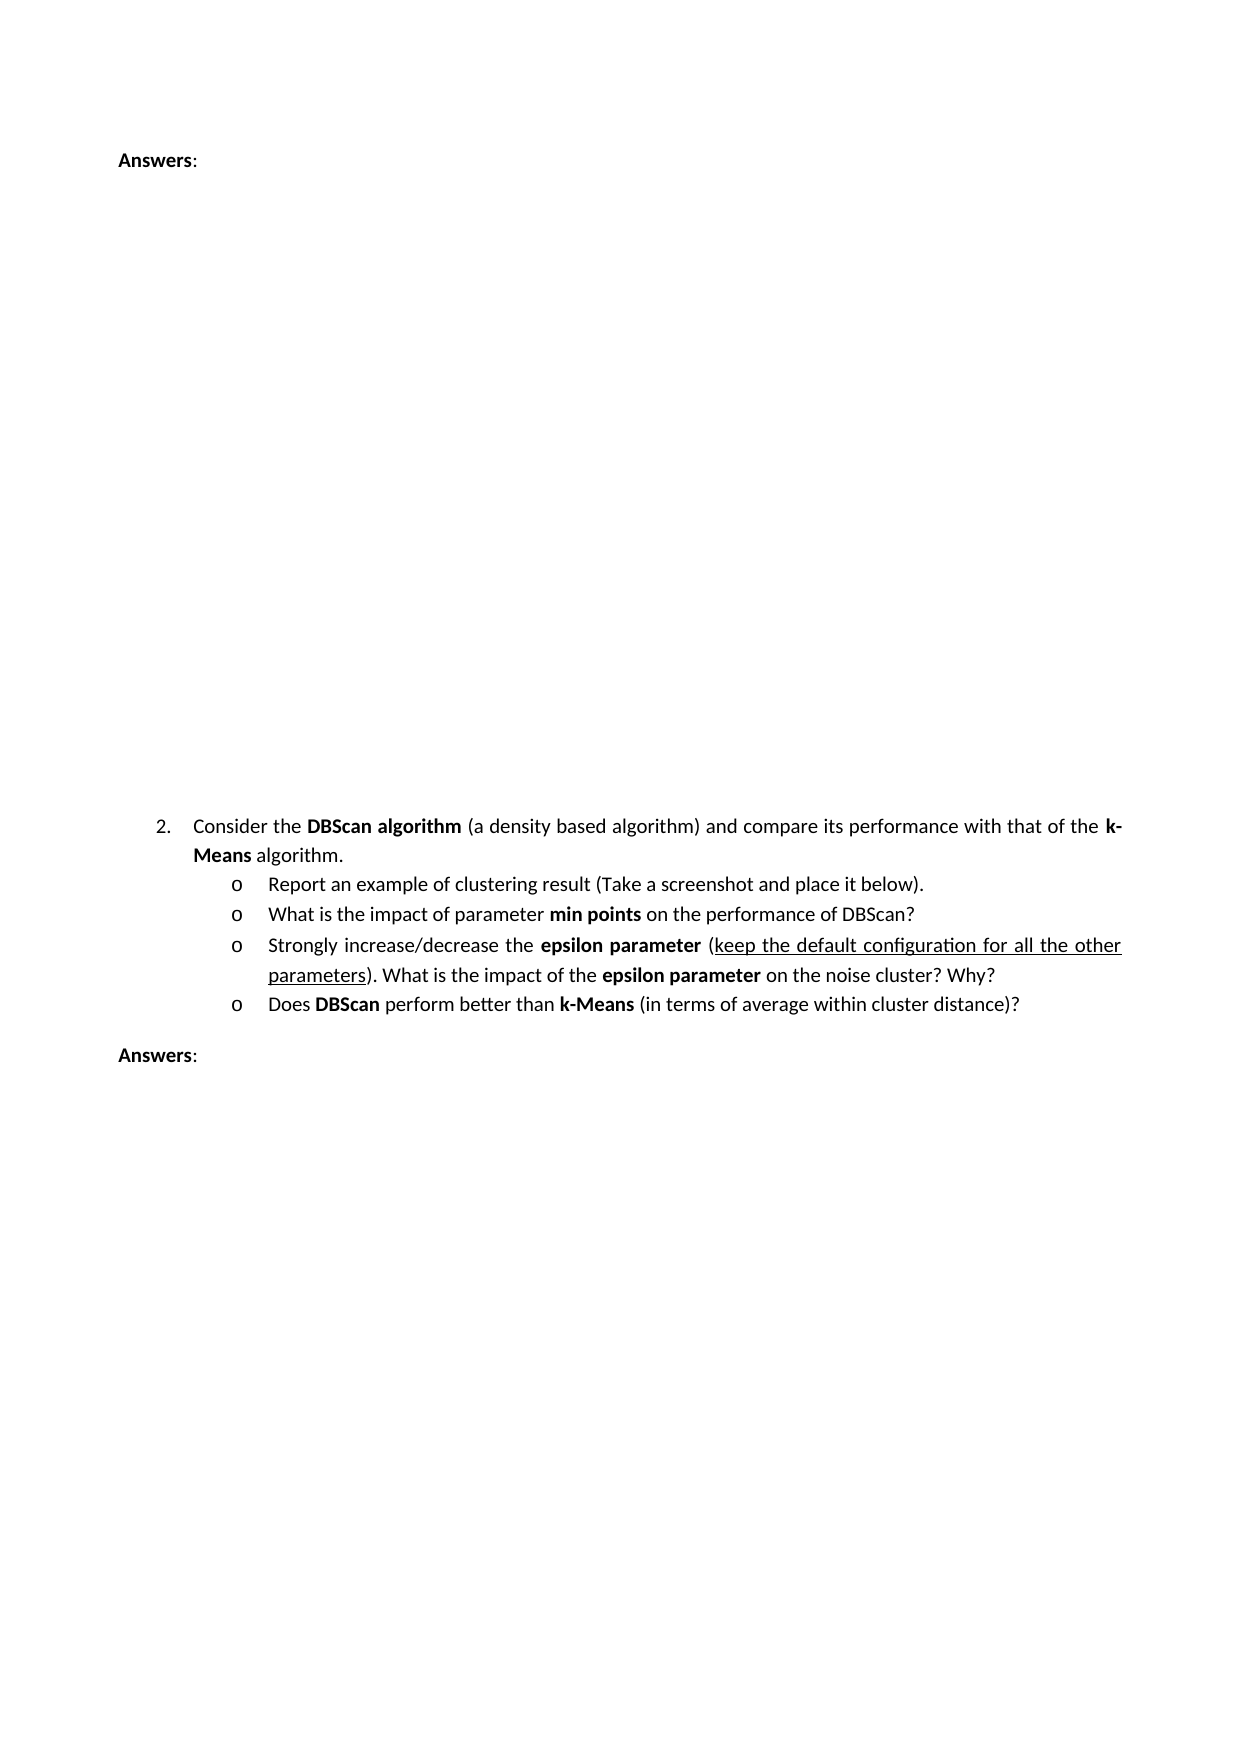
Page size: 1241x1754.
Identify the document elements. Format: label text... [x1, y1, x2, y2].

list Does DBScan perform better than k-Means (in terms of average within cluster distance)? [231, 991, 1122, 1018]
list Consider the DBScan algorithm (a density based algorithm) and compare its performance with that of the k-Means algorithm. [156, 813, 1122, 867]
text Answers: [118, 148, 1122, 173]
text Answers: [118, 1043, 1122, 1068]
list What is the impact of parameter min points on the performance of DBScan? [231, 902, 1122, 928]
list Report an example of clustering result (Take a screenshot and place it below). [231, 871, 1122, 898]
list Strongly increase/decrease the epsilon parameter (keep the default configuration for all the other parameters). What is the impact of the epsilon parameter on the noise cluster? Why? [231, 932, 1122, 988]
